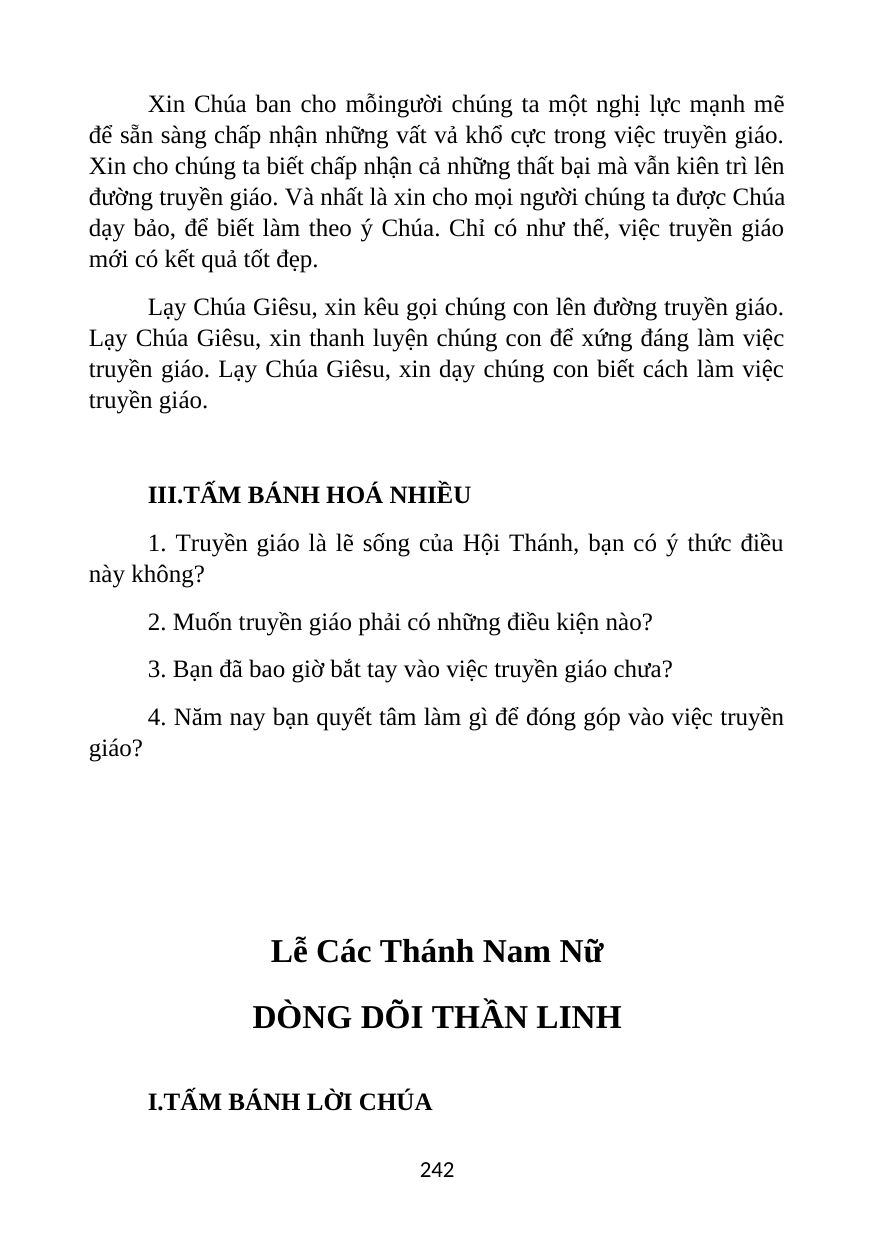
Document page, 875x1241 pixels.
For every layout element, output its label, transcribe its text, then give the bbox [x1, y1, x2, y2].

text 2. Muốn truyền giáo phải có những điều kiện nào? [89, 607, 785, 635]
text Lạy Chúa Giêsu, xin kêu gọi chúng con lên đường truyền giáo. Lạy Chúa Giêsu, xin thanh luyện chúng con để xứng đáng làm việc truyền giáo. Lạy Chúa Giêsu, xin dạy chúng con biết cách làm việc truyền giáo. [89, 292, 785, 413]
subtitle DÒNG DÕI THẦN LINH [89, 998, 785, 1036]
text III.TẤM BÁNH HOÁ NHIỀU [89, 480, 785, 509]
text Xin Chúa ban cho mỗingười chúng ta một nghị lực mạnh mẽ để sẵn sàng chấp nhận những vất vả khổ cực trong việc truyền giáo. Xin cho chúng ta biết chấp nhận cả những thất bại mà vẫn kiên trì lên đường truyền giáo. Và nhất là xin cho mọi người chúng ta được Chúa dạy bảo, để biết làm theo ý Chúa. Chỉ có như thế, việc truyền giáo mới có kết quả tốt đẹp. [89, 89, 785, 273]
text 3. Bạn đã bao giờ bắt tay vào việc truyền giáo chưa? [89, 654, 785, 683]
text 1. Truyền giáo là lẽ sống của Hội Thánh, bạn có ý thức điều này không? [89, 528, 785, 588]
text I.TẤM BÁNH LỜI CHÚA [89, 1087, 785, 1116]
text 4. Năm nay bạn quyết tâm làm gì để đóng góp vào việc truyền giáo? [89, 702, 785, 762]
subtitle Lễ Các Thánh Nam Nữ [89, 931, 785, 970]
